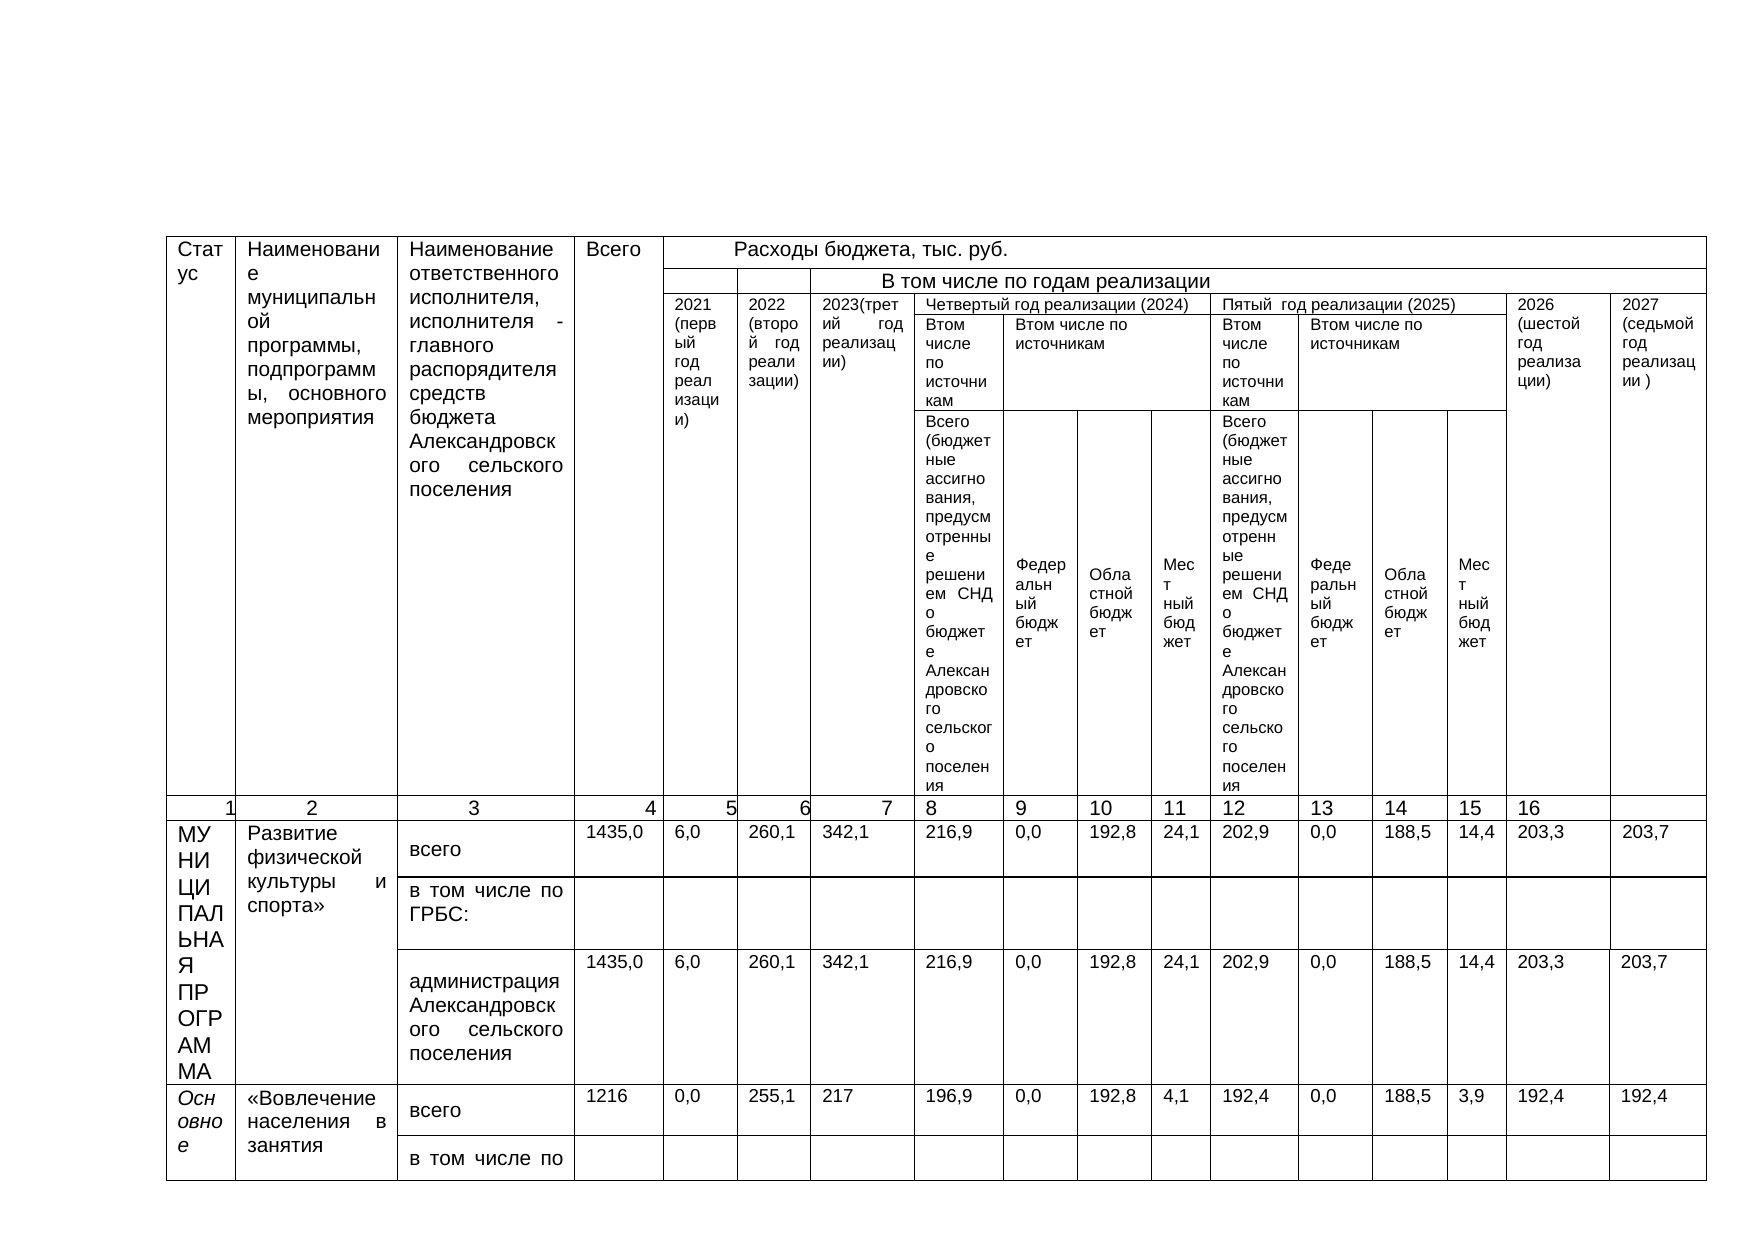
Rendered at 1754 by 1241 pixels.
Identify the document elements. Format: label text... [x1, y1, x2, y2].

table_cell 203,3 [1507, 821, 1610, 876]
table_cell [1611, 796, 1706, 820]
table_cell 3 [398, 796, 574, 820]
table_cell Четвертый год реализации (2024) [915, 294, 1210, 313]
table_cell 202,9 [1211, 950, 1298, 1084]
table_cell Пятый год реализации (2025) [1211, 294, 1506, 313]
table_cell 216,9 [915, 950, 1003, 1084]
table_cell 192,4 [1507, 1085, 1609, 1135]
table_cell 24,1 [1152, 821, 1210, 876]
table_header Наименование ответственного исполнителя, исполнителя - главного распорядителя средств бюджета Александровского сельского поселения [398, 237, 574, 795]
table_cell 192,8 [1078, 950, 1151, 1084]
table_cell Всего (бюджетные ассигнования, предусмотренные решением СНД о бюджете Александровского сельского поселения [915, 411, 1003, 795]
table_cell [575, 878, 663, 949]
table_cell 9 [1004, 796, 1077, 820]
table_cell 2 [236, 796, 397, 820]
table_cell 2026 (шестой год реализа ции) [1507, 294, 1610, 795]
table_cell [1507, 878, 1610, 949]
table_cell [811, 1136, 914, 1180]
table_cell 255,1 [738, 1085, 810, 1135]
table_cell 2023(третий год реализации) [811, 294, 914, 795]
table_cell [1211, 878, 1298, 949]
table_cell 2022 (второй год реализации) [738, 294, 810, 795]
table_cell Обла стной бюджет [1078, 411, 1151, 795]
table_cell 0,0 [1004, 950, 1077, 1084]
table_cell [1448, 1136, 1506, 1180]
table_cell Основное мероприятие 1.1 [167, 1085, 235, 1180]
table_cell 6 [738, 796, 810, 820]
table_cell 6,0 [664, 821, 737, 876]
table_cell всего [398, 821, 574, 876]
table_cell 0,0 [1299, 821, 1372, 876]
table_cell 2021 (первый год реал изации) [664, 294, 737, 795]
table_cell Мест ный бюджет [1152, 411, 1210, 795]
table_cell 15 [1448, 796, 1506, 820]
table_cell 0,0 [1004, 821, 1077, 876]
table_cell 0,0 [1299, 1085, 1372, 1135]
table_cell 1216 [575, 1085, 663, 1135]
table_cell [1152, 878, 1210, 949]
table_cell 13 [1299, 796, 1372, 820]
table_cell Всего (бюджетные ассигнования, предусмотренные решением СНД о бюджете Александровского сельского поселения [1211, 411, 1298, 795]
table_cell Втом числе по источникам [915, 315, 1003, 410]
table_cell 0,0 [1004, 1085, 1077, 1135]
table_cell [575, 1136, 663, 1180]
table_cell [738, 878, 810, 949]
table_cell администрация Александровского сельского поселения [398, 950, 574, 1084]
table_cell Мест ный бюджет [1448, 411, 1506, 795]
table_cell 192,4 [1211, 1085, 1298, 1135]
table_cell [915, 878, 1003, 949]
table_cell 1435,0 [575, 821, 663, 876]
table_cell [1610, 1136, 1706, 1180]
table_cell 202,9 [1211, 821, 1298, 876]
table_cell [915, 1136, 1003, 1180]
table_cell [1152, 1136, 1210, 1180]
table_cell [1004, 878, 1077, 949]
table_header Всего [575, 237, 663, 795]
table_cell 192,8 [1078, 1085, 1151, 1135]
table_cell Федер альн ый бюджет [1004, 411, 1077, 795]
table_cell 11 [1152, 796, 1210, 820]
table_cell [738, 269, 810, 293]
table_cell [1611, 878, 1706, 949]
table_cell 260,1 [738, 950, 810, 1084]
table_cell 12 [1211, 796, 1298, 820]
table_cell 14 [1373, 796, 1447, 820]
table_cell 8 [915, 796, 1003, 820]
table_cell 216,9 [915, 821, 1003, 876]
table_cell Втом числе по источникам [1211, 315, 1298, 410]
table_cell 14,4 [1448, 821, 1506, 876]
table_cell [1078, 878, 1151, 949]
table_header Наименование муниципальной программы, подпрограммы, основного мероприятия [236, 237, 397, 795]
table_cell 203,3 [1507, 950, 1609, 1084]
table_cell 16 [1507, 796, 1610, 820]
table_cell [664, 1136, 737, 1180]
table_cell [1004, 1136, 1077, 1180]
table_header Статус [167, 237, 235, 795]
table_cell Втом числе по источникам [1004, 315, 1210, 410]
table_cell [1211, 1136, 1298, 1180]
table_header Расходы бюджета, тыс. руб. [664, 237, 1706, 268]
table_cell в том числе по ГРБС: [398, 878, 574, 949]
table_cell [1078, 1136, 1151, 1180]
table_cell 1435,0 [575, 950, 663, 1084]
table_cell [1373, 878, 1447, 949]
table_cell 2027 (седьмой год реализации ) [1611, 294, 1706, 795]
table_cell [1299, 1136, 1372, 1180]
table_cell 196,9 [915, 1085, 1003, 1135]
table_cell 188,5 [1373, 1085, 1447, 1135]
table_cell 4 [575, 796, 663, 820]
table_cell Обла стной бюджет [1373, 411, 1447, 795]
table_cell 217 [811, 1085, 914, 1135]
table_cell [664, 269, 737, 293]
table_cell Феде ральный бюджет [1299, 411, 1372, 795]
table_cell 0,0 [1299, 950, 1372, 1084]
table_cell [664, 878, 737, 949]
table_cell МУНИЦИПАЛЬНАЯ ПРОГРАММА [167, 821, 235, 1084]
table_cell 10 [1078, 796, 1151, 820]
table_cell 0,0 [664, 1085, 737, 1135]
table_cell всего [398, 1085, 574, 1135]
table_cell [1448, 878, 1506, 949]
table_cell 342,1 [811, 950, 914, 1084]
table_cell 7 [811, 796, 914, 820]
table_cell [738, 1136, 810, 1180]
table_cell «Вовлечение населения в занятия физической культуры и массовым спортом» [236, 1085, 397, 1180]
table_cell 5 [664, 796, 737, 820]
table_cell [1299, 878, 1372, 949]
table_cell 188,5 [1373, 821, 1447, 876]
table_cell 24,1 [1152, 950, 1210, 1084]
table_cell 1 [167, 796, 235, 820]
table_cell Развитие физической культуры и спорта» [236, 821, 397, 1084]
table_cell 203,7 [1610, 950, 1706, 1084]
table_cell [1373, 1136, 1447, 1180]
table_cell В том числе по годам реализации [811, 269, 1706, 293]
table_cell [811, 878, 914, 949]
table_cell 6,0 [664, 950, 737, 1084]
table_cell 192,8 [1078, 821, 1151, 876]
table_cell 192,4 [1610, 1085, 1706, 1135]
table_cell 342,1 [811, 821, 914, 876]
table_cell 4,1 [1152, 1085, 1210, 1135]
table_cell 260,1 [738, 821, 810, 876]
table_cell [1507, 1136, 1609, 1180]
table_cell Втом числе по источникам [1299, 315, 1506, 410]
table_cell 203,7 [1611, 821, 1706, 876]
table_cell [398, 1136, 574, 1180]
table_cell 14,4 [1448, 950, 1506, 1084]
table_cell 3,9 [1448, 1085, 1506, 1135]
table_cell 188,5 [1373, 950, 1447, 1084]
